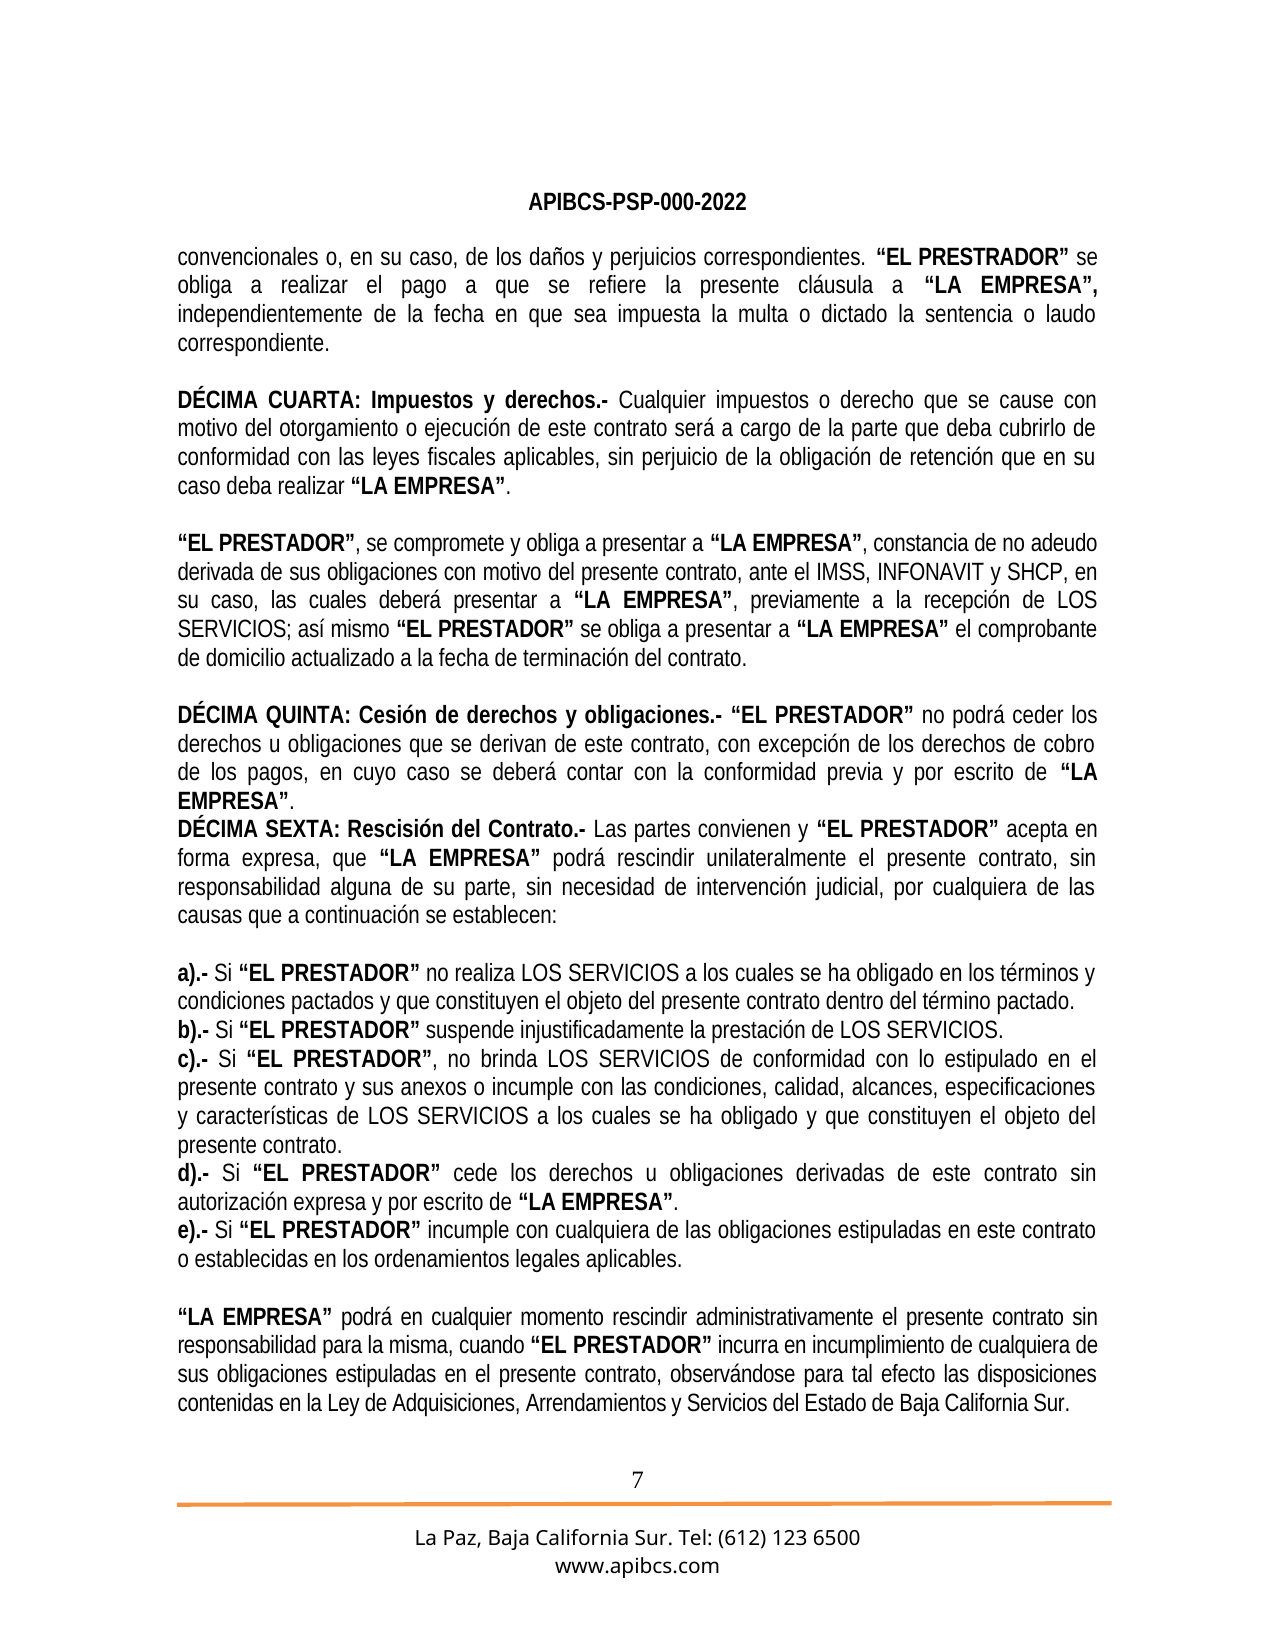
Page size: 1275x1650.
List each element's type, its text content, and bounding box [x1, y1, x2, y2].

text “EL PRESTADOR”, se compromete y obliga a presentar a “LA EMPRESA”, constancia de no adeudo derivada de sus obligaciones con motivo del presente contrato, ante el IMSS, INFONAVIT y SHCP, en su caso, las cuales deberá presentar a “LA EMPRESA”, previamente a la recepción de LOS SERVICIOS; así mismo “EL PRESTADOR” se obliga a presentar a “LA EMPRESA” el comprobante de domicilio actualizado a la fecha de terminación del contrato. [177, 528, 1098, 671]
text e).- Si “EL PRESTADOR” incumple con cualquiera de las obligaciones estipuladas en este contrato o establecidas en los ordenamientos legales aplicables. [177, 1216, 1098, 1273]
text “LA EMPRESA” podrá en cualquier momento rescindir administrativamente el presente contrato sin responsabilidad para la misma, cuando “EL PRESTADOR” incurra en incumplimiento de cualquiera de sus obligaciones estipuladas en el presente contrato, observándose para tal efecto las disposiciones contenidas en la Ley de Adquisiciones, Arrendamientos y Servicios del Estado de Baja California Sur. [177, 1302, 1098, 1416]
text d).- Si “EL PRESTADOR” cede los derechos u obligaciones derivadas de este contrato sin autorización expresa y por escrito de “LA EMPRESA”. [177, 1158, 1098, 1216]
text DÉCIMA SEXTA: Rescisión del Contrato.- Las partes convienen y “EL PRESTADOR” acepta en forma expresa, que “LA EMPRESA” podrá rescindir unilateralmente el presente contrato, sin responsabilidad alguna de su parte, sin necesidad de intervención judicial, por cualquiera de las causas que a continuación se establecen: [177, 814, 1098, 929]
text a).- Si “EL PRESTADOR” no realiza LOS SERVICIOS a los cuales se ha obligado en los términos y condiciones pactados y que constituyen el objeto del presente contrato dentro del término pactado. [177, 958, 1098, 1015]
text DÉCIMA CUARTA: Impuestos y derechos.- Cualquier impuestos o derecho que se cause con motivo del otorgamiento o ejecución de este contrato será a cargo de la parte que deba cubrirlo de conformidad con las leyes fiscales aplicables, sin perjuicio de la obligación de retención que en su caso deba realizar “LA EMPRESA”. [177, 385, 1098, 499]
text b).- Si “EL PRESTADOR” suspende injustificadamente la prestación de LOS SERVICIOS. [177, 1015, 1098, 1044]
text c).- Si “EL PRESTADOR”, no brinda LOS SERVICIOS de conformidad con lo estipulado en el presente contrato y sus anexos o incumple con las condiciones, calidad, alcances, especificaciones y características de LOS SERVICIOS a los cuales se ha obligado y que constituyen el objeto del presente contrato. [177, 1044, 1098, 1158]
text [177, 242, 1098, 356]
text DÉCIMA QUINTA: Cesión de derechos y obligaciones.- “EL PRESTADOR” no podrá ceder los derechos u obligaciones que se derivan de este contrato, con excepción de los derechos de cobro de los pagos, en cuyo caso se deberá contar con la conformidad previa y por escrito de “LA EMPRESA”. [177, 700, 1098, 814]
